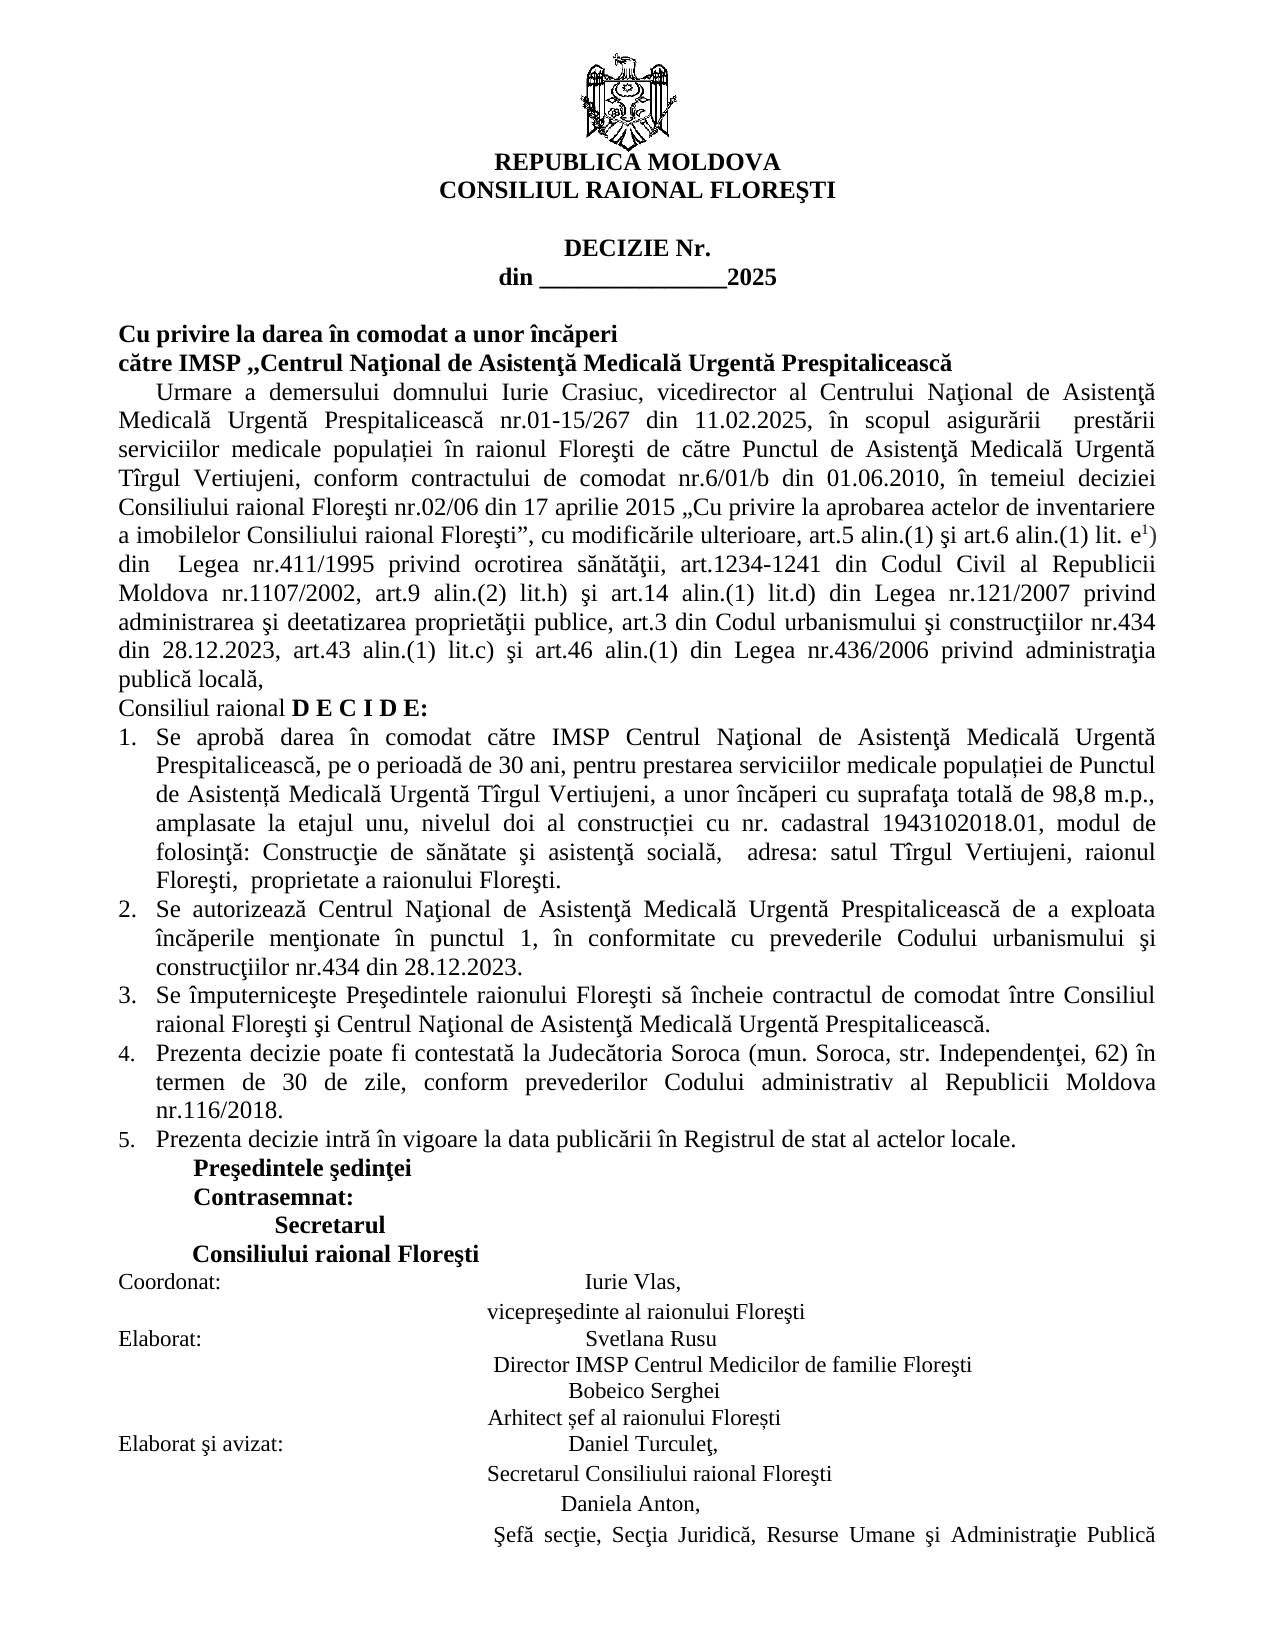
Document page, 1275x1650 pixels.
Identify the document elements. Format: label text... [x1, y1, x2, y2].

text vicepreşedinte al raionului Floreşti [413, 1298, 1157, 1325]
text Consiliului raional Floreşti [118, 1239, 1157, 1268]
text Preşedintele şedinţei [118, 1153, 1157, 1182]
list Se aprobă darea în comodat către IMSP Centrul Naţional de Asistenţă Medicală Urgentă Prespitalicească, pe o perioadă de 30 ani, pentru prestarea serviciilor medicale populației de Punctul de Asistență Medicală Urgentă Tîrgul Vertiujeni, a unor încăperi cu suprafaţa totală de 98,8 m.p., amplasate la etajul unu, nivelul doi al construcției cu nr. cadastral 1943102018.01, modul de folosinţă: Construcţie de sănătate şi asistenţă socială, adresa: satul Tîrgul Vertiujeni, raionul Floreşti, proprietate a raionului Floreşti. [118, 722, 1157, 894]
list Prezenta decizie intră în vigoare la data publicării în Registrul de stat al actelor locale. [118, 1124, 1157, 1153]
text din _______________2025 [118, 262, 1157, 291]
list Se împuterniceşte Preşedintele raionului Floreşti să încheie contractul de comodat între Consiliul raional Floreşti şi Centrul Naţional de Asistenţă Medicală Urgentă Prespitalicească. [118, 981, 1157, 1038]
text Contrasemnat: [118, 1182, 1157, 1211]
text Şefă secţie, Secţia Juridică, Resurse Umane şi Administraţie Publică [418, 1521, 1157, 1576]
text către IMSP ,,Centrul Naţional de Asistenţă Medicală Urgentă Prespitalicească [118, 348, 1157, 377]
text Director IMSP Centrul Medicilor de familie Floreşti [118, 1351, 1157, 1377]
text Daniela Anton, [487, 1491, 1157, 1517]
text DECIZIE Nr. [118, 233, 1157, 262]
text CONSILIUL RAIONAL FLOREŞTI [118, 176, 1157, 204]
picture [564, 52, 694, 153]
list Prezenta decizie poate fi contestată la Judecătoria Soroca (mun. Soroca, str. Independenţei, 62) în termen de 30 de zile, conform prevederilor Codului administrativ al Republicii Moldova nr.116/2018. [118, 1038, 1157, 1124]
text Consiliul raional D E C I D E: [118, 693, 1157, 722]
text Coordonat: Iurie Vlas, [118, 1268, 1157, 1294]
text Elaborat: Svetlana Rusu [118, 1325, 1157, 1351]
text Elaborat şi avizat: Daniel Turculeţ, [118, 1430, 1157, 1456]
text REPUBLICA MOLDOVA [118, 147, 1157, 176]
text Bobeico Serghei [487, 1377, 1157, 1404]
text Urmare a demersului domnului Iurie Crasiuc, vicedirector al Centrului Naţional de Asistenţă Medicală Urgentă Prespitalicească nr.01-15/267 din 11.02.2025, în scopul asigurării prestării serviciilor medicale populației în raionul Floreşti de către Punctul de Asistenţă Medicală Urgentă Tîrgul Vertiujeni, conform contractului de comodat nr.6/01/b din 01.06.2010, în temeiul deciziei Consiliului raional Floreşti nr.02/06 din 17 aprilie 2015 „Cu privire la aprobarea actelor de inventariere a imobilelor Consiliului raional Floreşti”, cu modificările ulterioare, art.5 alin.(1) şi art.6 alin.(1) lit. e1) din Legea nr.411/1995 privind ocrotirea sănătăţii, art.1234-1241 din Codul Civil al Republicii Moldova nr.1107/2002, art.9 alin.(2) lit.h) şi art.14 alin.(1) lit.d) din Legea nr.121/2007 privind administrarea şi deetatizarea proprietăţii publice, art.3 din Codul urbanismului şi construcţiilor nr.434 din 28.12.2023, art.43 alin.(1) lit.c) şi art.46 alin.(1) din Legea nr.436/2006 privind administraţia publică locală, [118, 377, 1157, 693]
text Secretarul [118, 1211, 1157, 1239]
text Secretarul Consiliului raional Floreşti [413, 1460, 1157, 1487]
text Cu privire la darea în comodat a unor încăperi [118, 319, 1157, 348]
text Arhitect șef al raionului Florești [487, 1404, 1157, 1430]
list Se autorizează Centrul Naţional de Asistenţă Medicală Urgentă Prespitalicească de a exploata încăperile menţionate în punctul 1, în conformitate cu prevederile Codului urbanismului şi construcţiilor nr.434 din 28.12.2023. [118, 894, 1157, 981]
